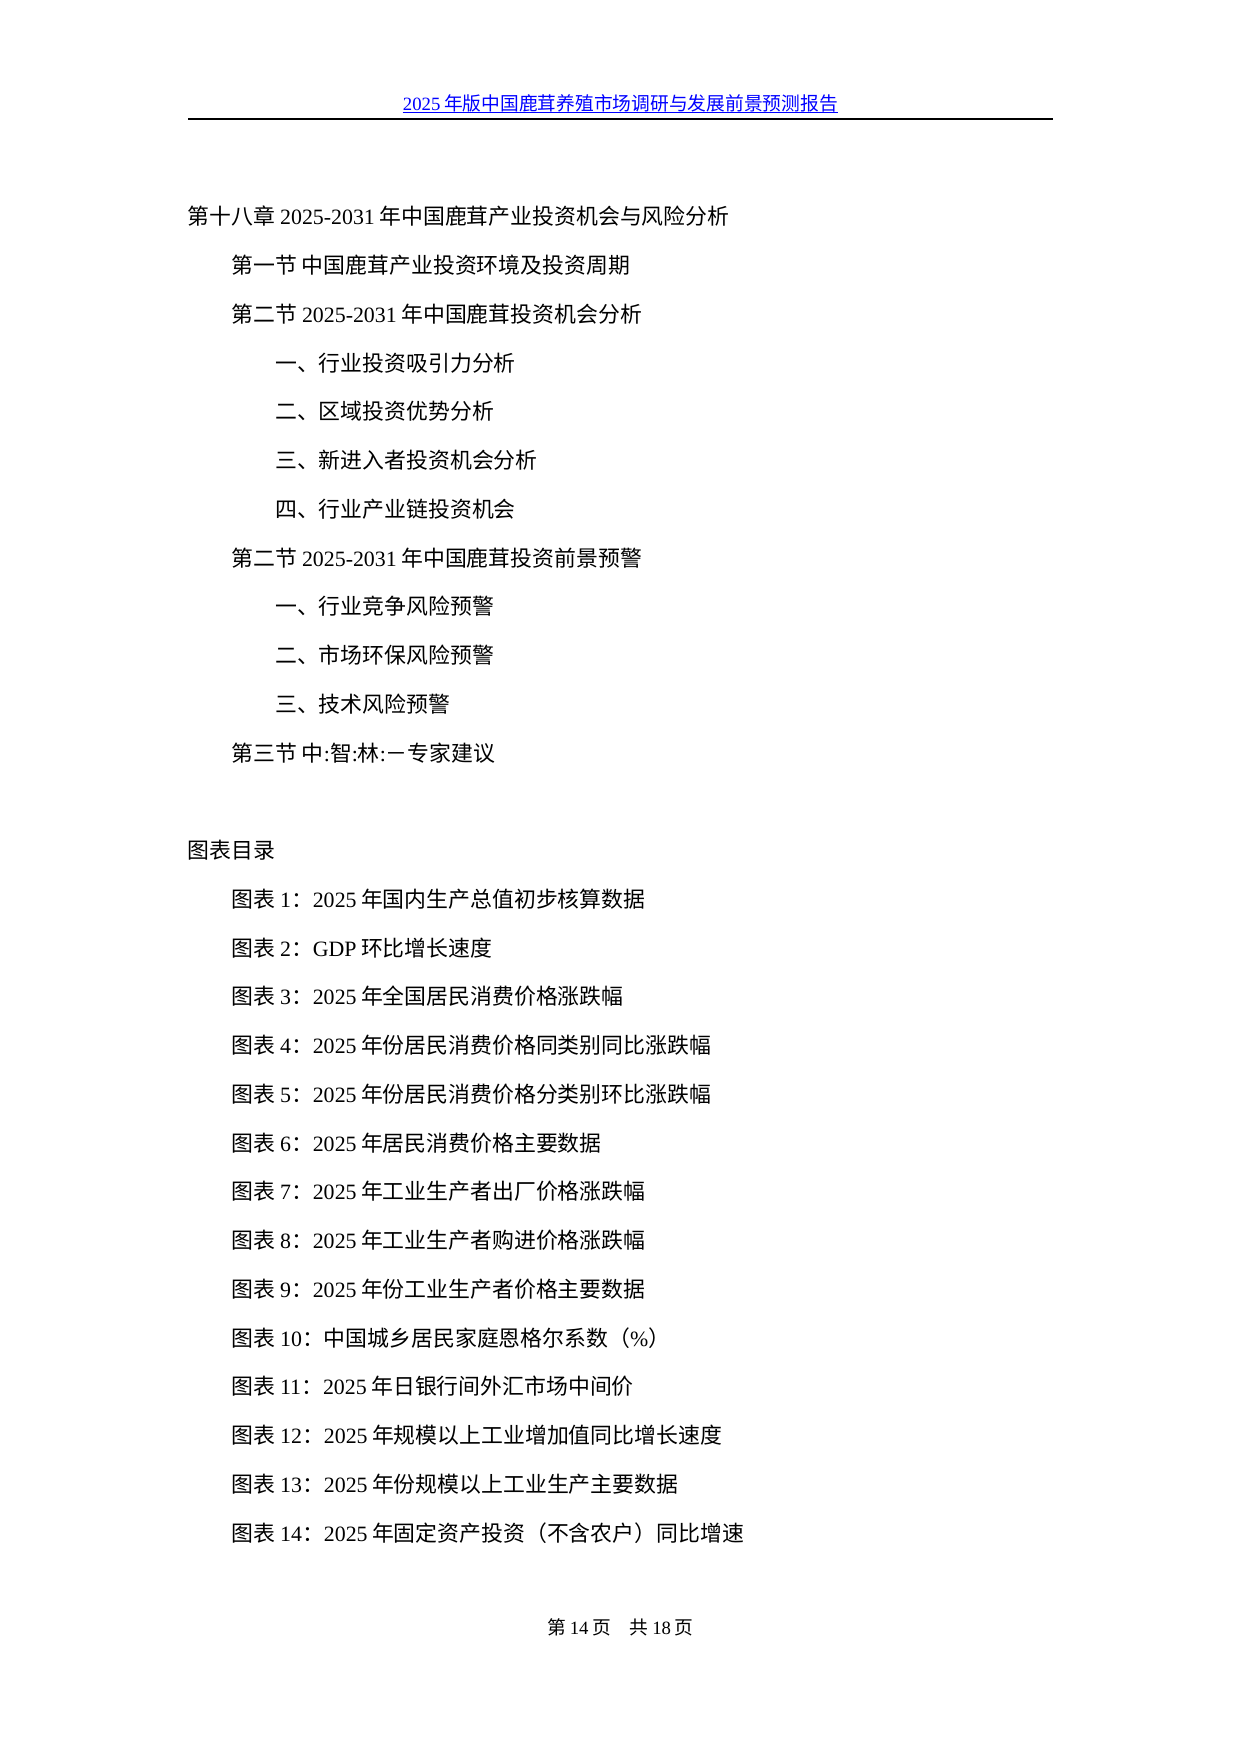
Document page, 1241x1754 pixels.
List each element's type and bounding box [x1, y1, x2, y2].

text [187, 150, 1053, 1548]
